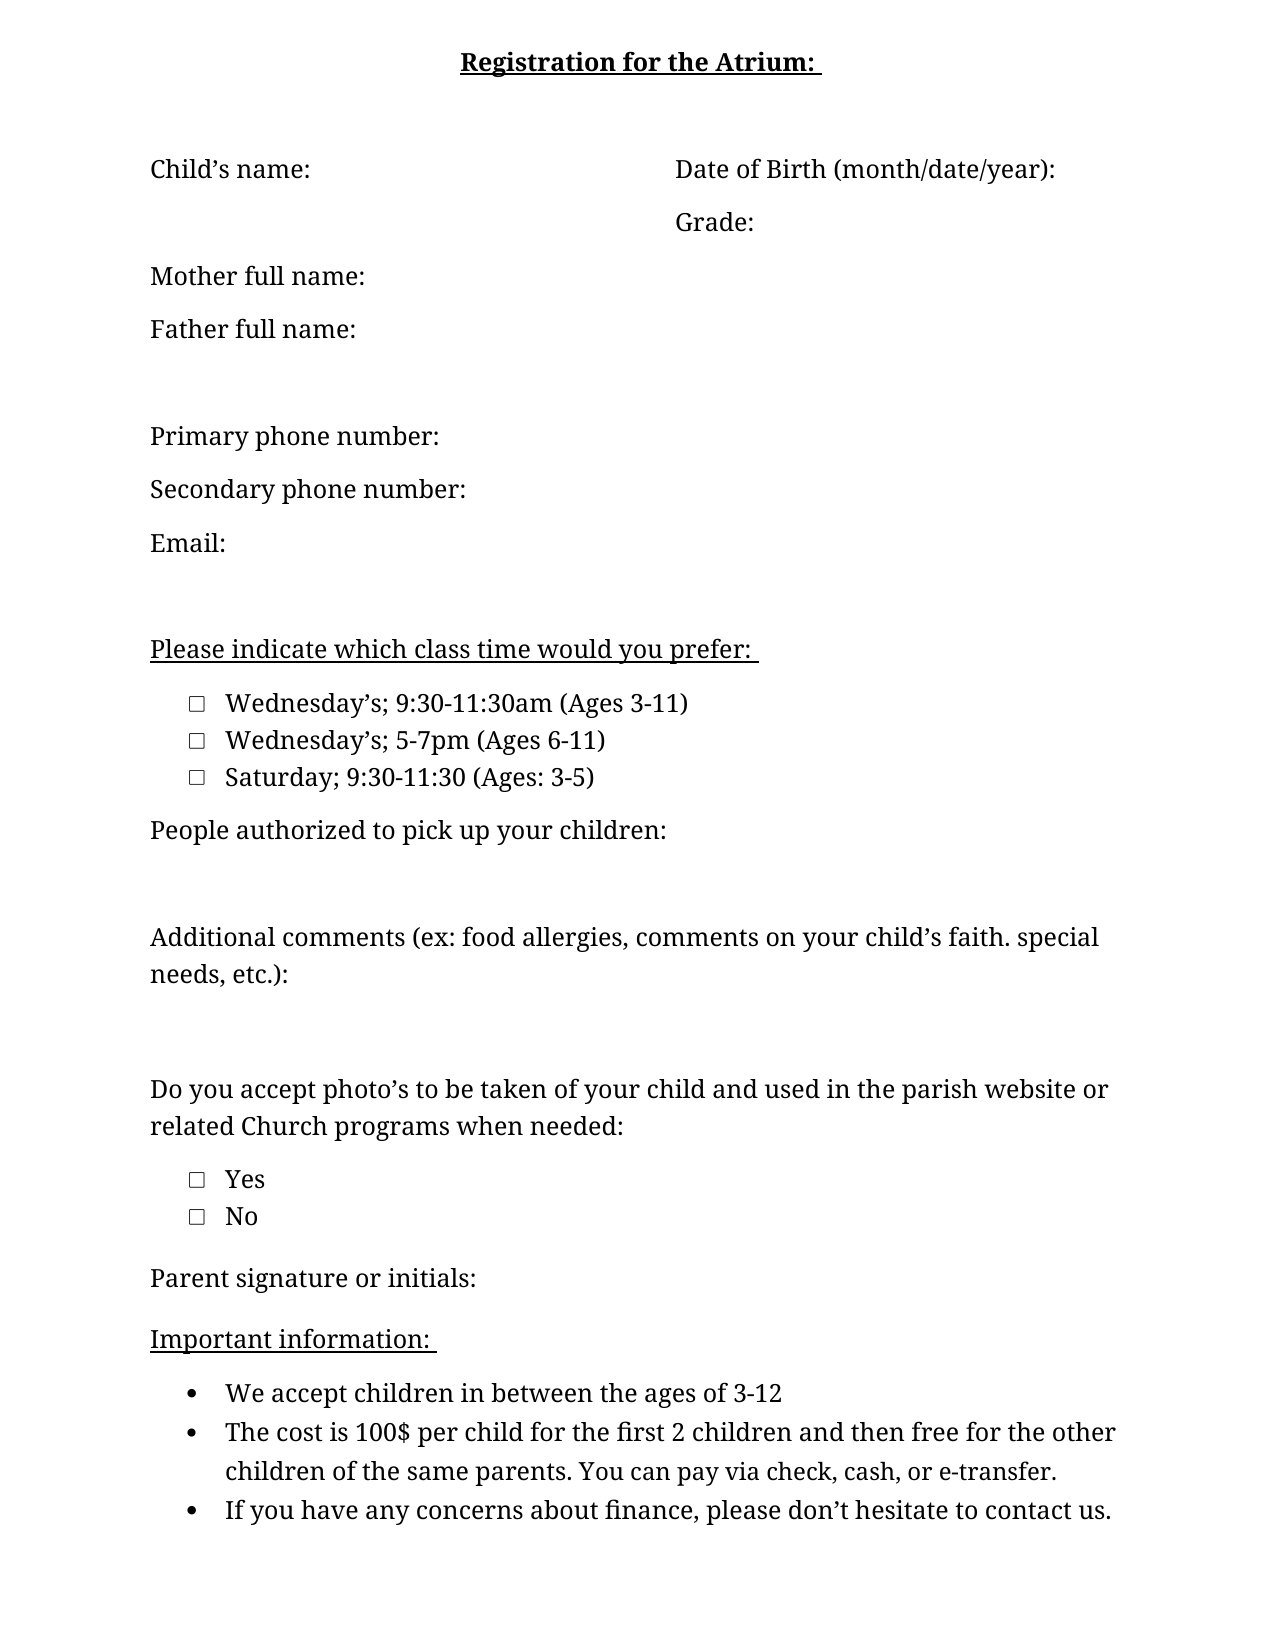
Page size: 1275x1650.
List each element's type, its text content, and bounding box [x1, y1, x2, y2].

text Registration for the Atrium: [150, 44, 1125, 78]
text Grade: [150, 205, 1125, 239]
list If you have any concerns about finance, please don’t hesitate to contact us. [187, 1493, 1125, 1527]
text Do you accept photo’s to be taken of your child and used in the parish website or related Church programs when needed: [150, 1071, 1125, 1142]
text Primary phone number: [150, 418, 1125, 452]
picture [188, 695, 206, 713]
picture [188, 769, 206, 786]
text Please indicate which class time would you prefer: [150, 632, 1125, 666]
text Parent signature or initials: [150, 1260, 1125, 1294]
list Wednesday’s; 9:30-11:30am (Ages 3-11) [187, 686, 1125, 720]
picture [188, 1208, 206, 1226]
text Additional comments (ex: food allergies, comments on your child’s faith. special needs, etc.): [150, 919, 1125, 990]
text Important information: [150, 1322, 1125, 1356]
picture [188, 1171, 206, 1189]
text Email: [150, 525, 1125, 559]
list We accept children in between the ages of 3-12 [187, 1375, 1125, 1409]
list Saturday; 9:30-11:30 (Ages: 3-5) [187, 759, 1125, 793]
text Secondary phone number: [150, 472, 1125, 506]
list No [187, 1198, 1125, 1232]
text Child’s name: Date of Birth (month/date/year): [150, 151, 1125, 185]
picture [188, 732, 206, 750]
list Wednesday’s; 5-7pm (Ages 6-11) [187, 722, 1125, 756]
text Mother full name: [150, 258, 1125, 292]
text Father full name: [150, 312, 1125, 346]
text People authorized to pick up your children: [150, 813, 1125, 847]
list The cost is 100$ per child for the first 2 children and then free for the other children of the same parents. You can pay via check, cash, or e-transfer. [187, 1414, 1125, 1488]
list Yes [187, 1162, 1125, 1196]
